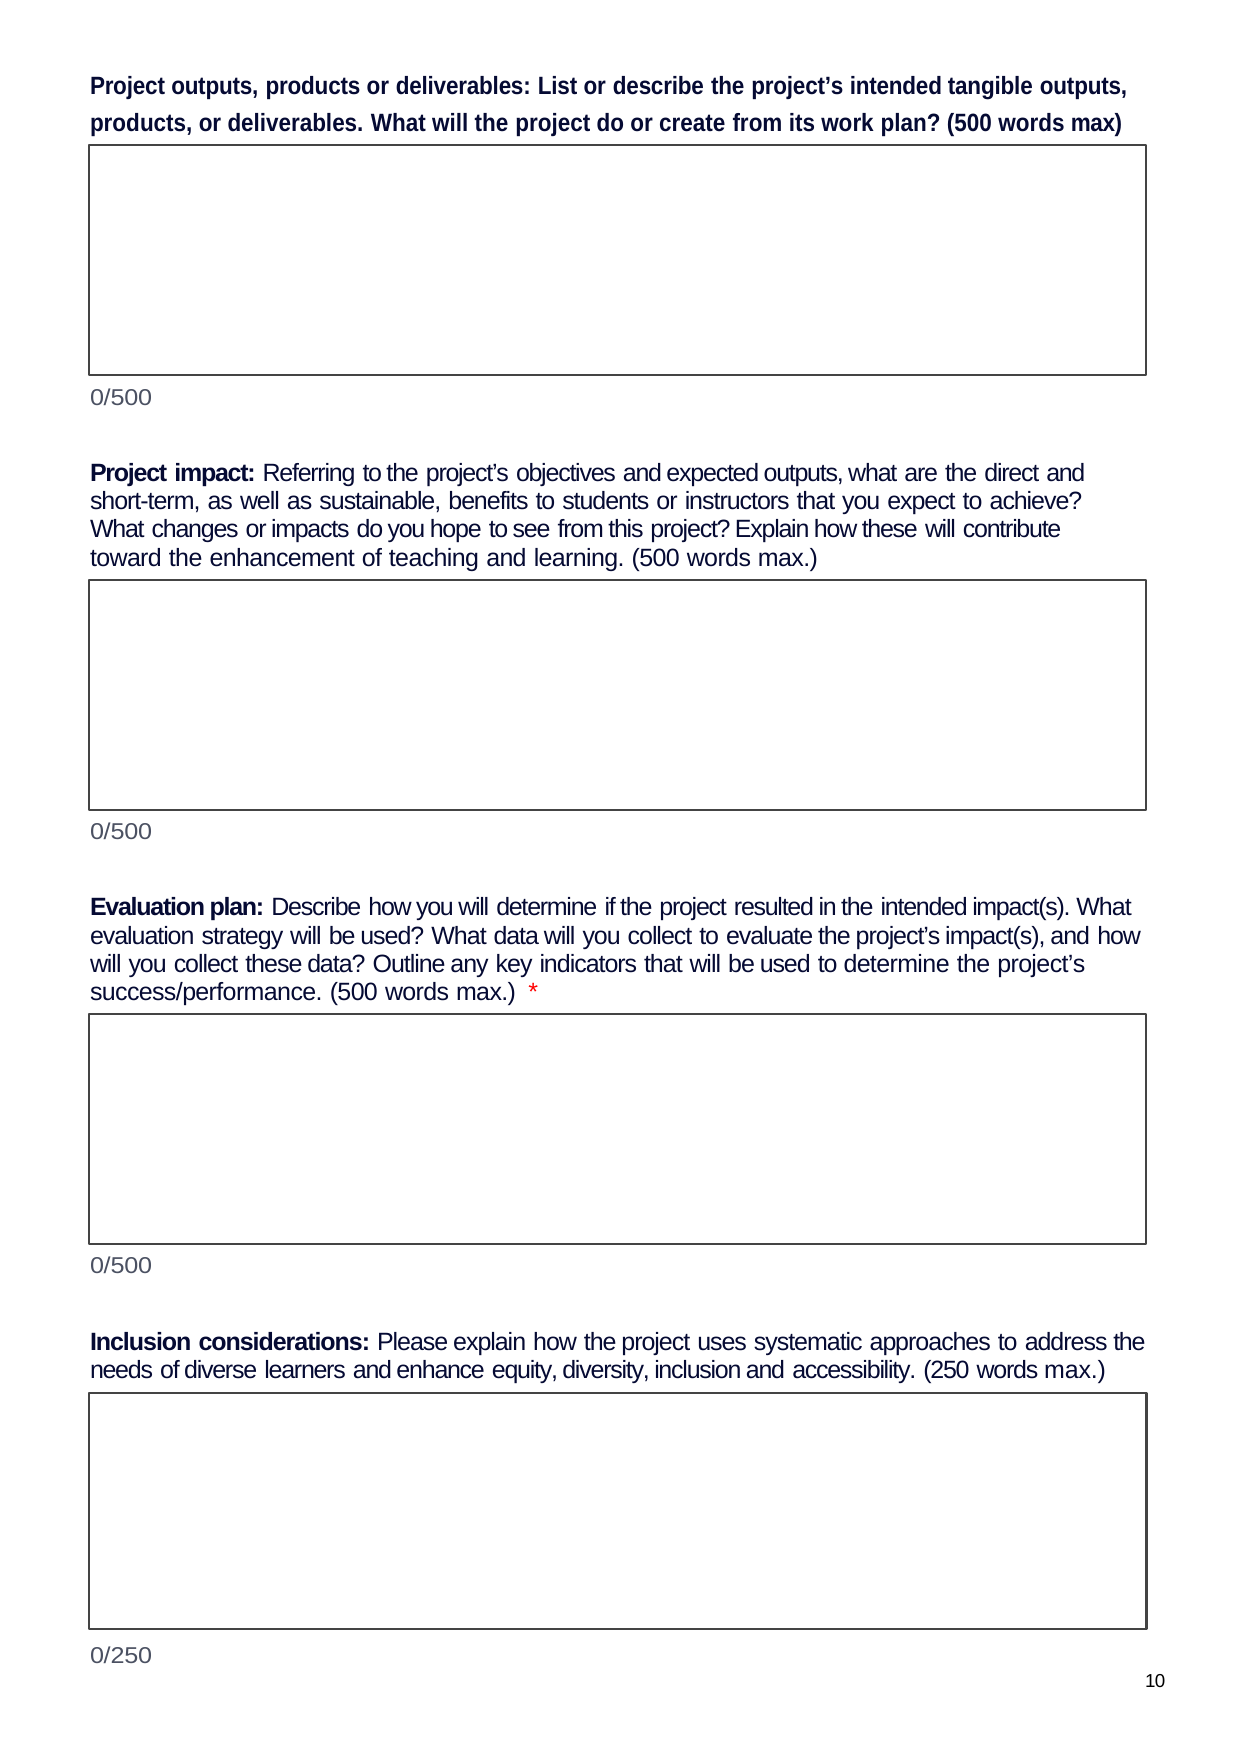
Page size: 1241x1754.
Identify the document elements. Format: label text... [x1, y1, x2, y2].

text 0/500 [90, 150, 1152, 410]
text Evaluation plan: Describe how you will determine if the project resulted in the intended impact(s). What evaluation strategy will be used? What data will you collect to evaluate the project’s impact(s), and how will you collect these data? Outline any key indicators that will be used to determine the project’s success/performance. (500 words max.) * [90, 893, 1152, 1006]
text Project outputs, products or deliverables: List or describe the project’s intended tangible outputs, [90, 71, 1152, 99]
text 0/250 [90, 1399, 1152, 1669]
text 0/500 [90, 584, 1152, 844]
text Inclusion considerations: Please explain how the project uses systematic approaches to address the needs of diverse learners and enhance equity, diversity, inclusion and accessibility. (250 words max.) [90, 1327, 1152, 1384]
text Project impact: Referring to the project’s objectives and expected outputs, what are the direct and short-term, as well as sustainable, benefits to students or instructors that you expect to achieve? What changes or impacts do you hope to see from this project? Explain how these will contribute toward the enhancement of teaching and learning. (500 words max.) [90, 458, 1137, 571]
text 0/500 [90, 1019, 1152, 1279]
text products, or deliverables. What will the project do or create from its work plan? (500 words max) [90, 108, 1152, 137]
